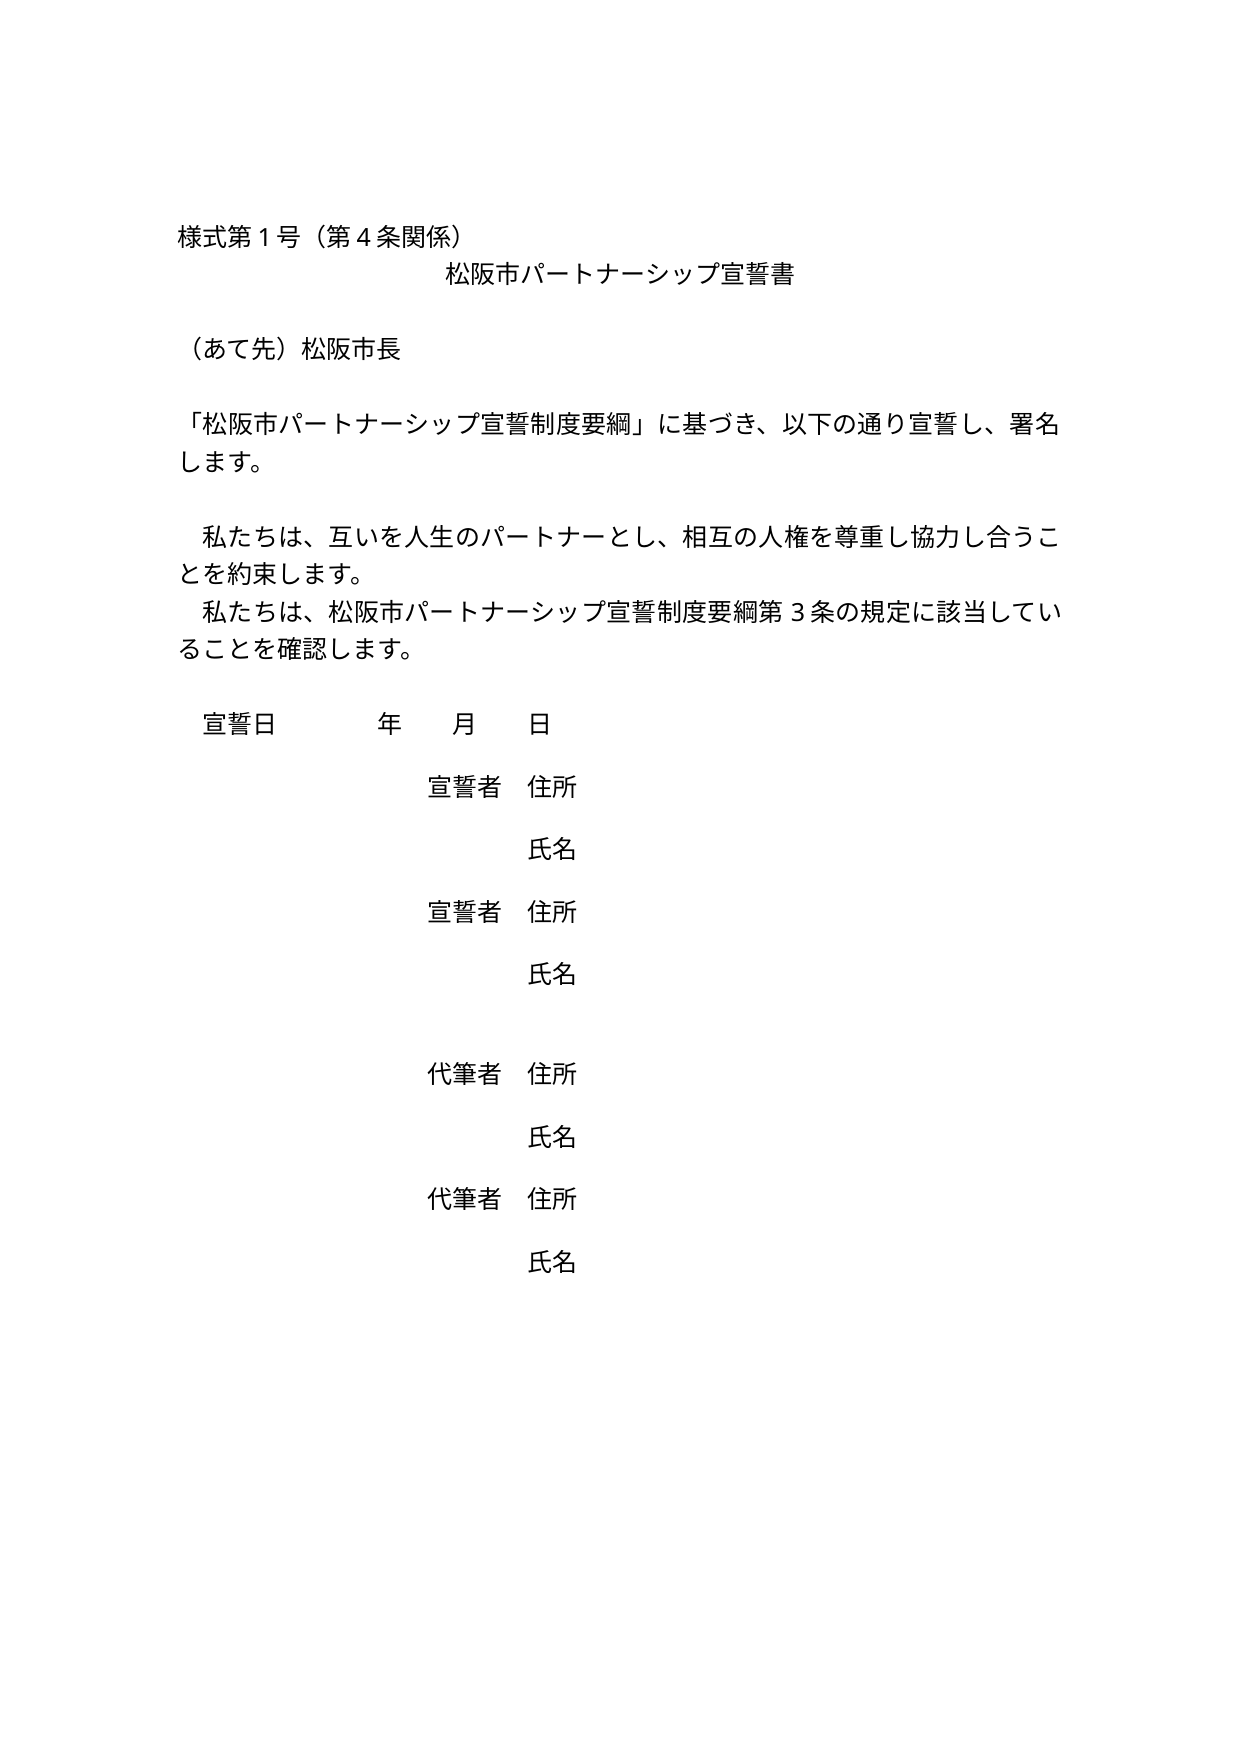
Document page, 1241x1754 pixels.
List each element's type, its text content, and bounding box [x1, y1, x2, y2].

text 私たちは、松阪市パートナーシップ宣誓制度要綱第3条の規定に該当していることを確認します。 [177, 592, 1063, 667]
text 氏名 [177, 829, 1063, 867]
text 代筆者 住所 [177, 1179, 1063, 1217]
text 宣誓日 年 月 日 [177, 704, 1063, 742]
text 代筆者 住所 [177, 1054, 1063, 1092]
text （あて先）松阪市長 [177, 329, 1063, 367]
text 氏名 [177, 1117, 1063, 1154]
text 氏名 [177, 954, 1063, 992]
text 宣誓者 住所 [177, 892, 1063, 929]
text 「松阪市パートナーシップ宣誓制度要綱」に基づき、以下の通り宣誓し、署名します。 [177, 404, 1063, 479]
text 様式第1号（第4条関係） [177, 217, 1063, 254]
text 氏名 [177, 1242, 1063, 1279]
text 宣誓者 住所 [177, 767, 1063, 804]
text 私たちは、互いを人生のパートナーとし、相互の人権を尊重し協力し合うことを約束します。 [177, 517, 1063, 592]
text 松阪市パートナーシップ宣誓書 [177, 254, 1063, 292]
